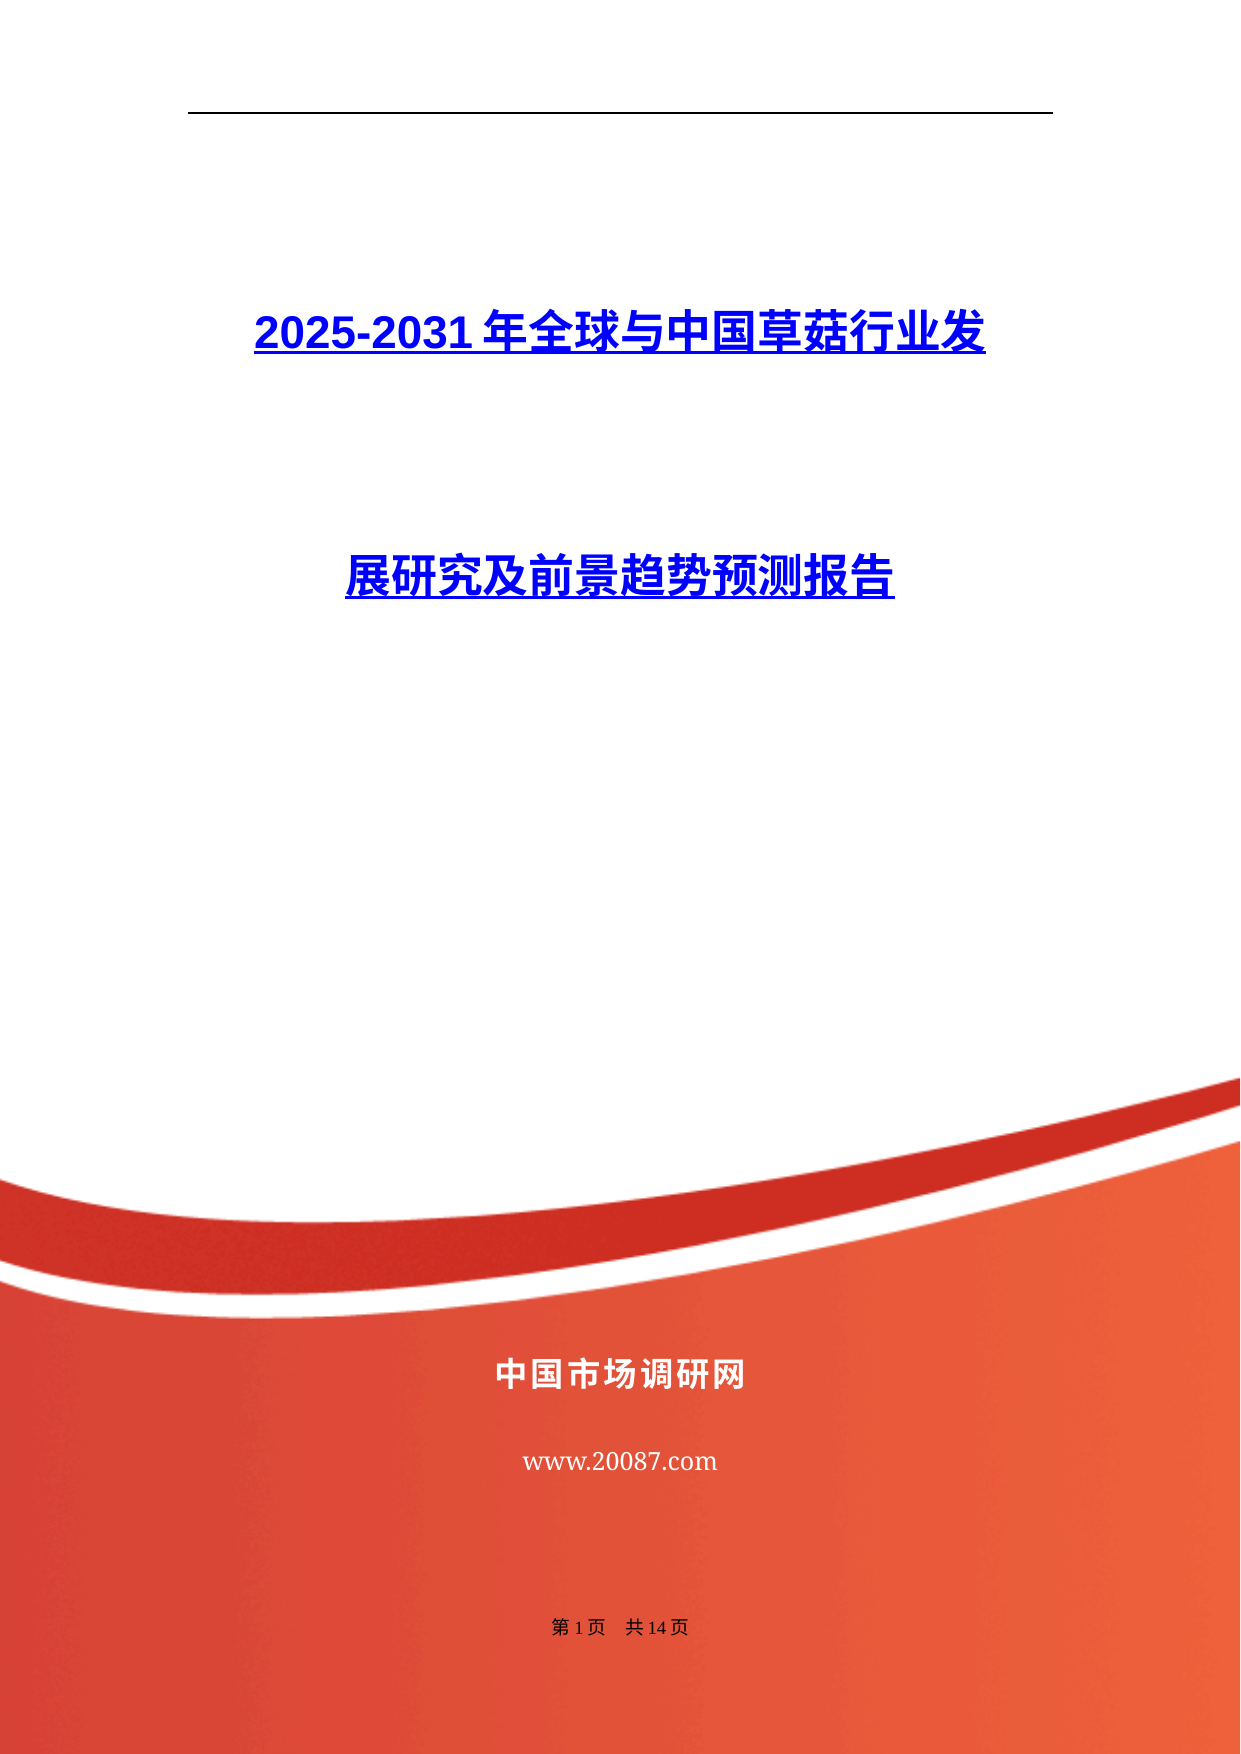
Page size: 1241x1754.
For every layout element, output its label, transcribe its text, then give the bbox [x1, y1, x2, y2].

table_header 2025-2031年全球与中国草菇行业发展研究及前景趋势预测报告 [188, 207, 1053, 773]
picture [0, 1006, 1241, 1754]
subtitle 中国市场调研网 [187, 1339, 1053, 1404]
text www.20087.com [187, 1428, 1053, 1493]
